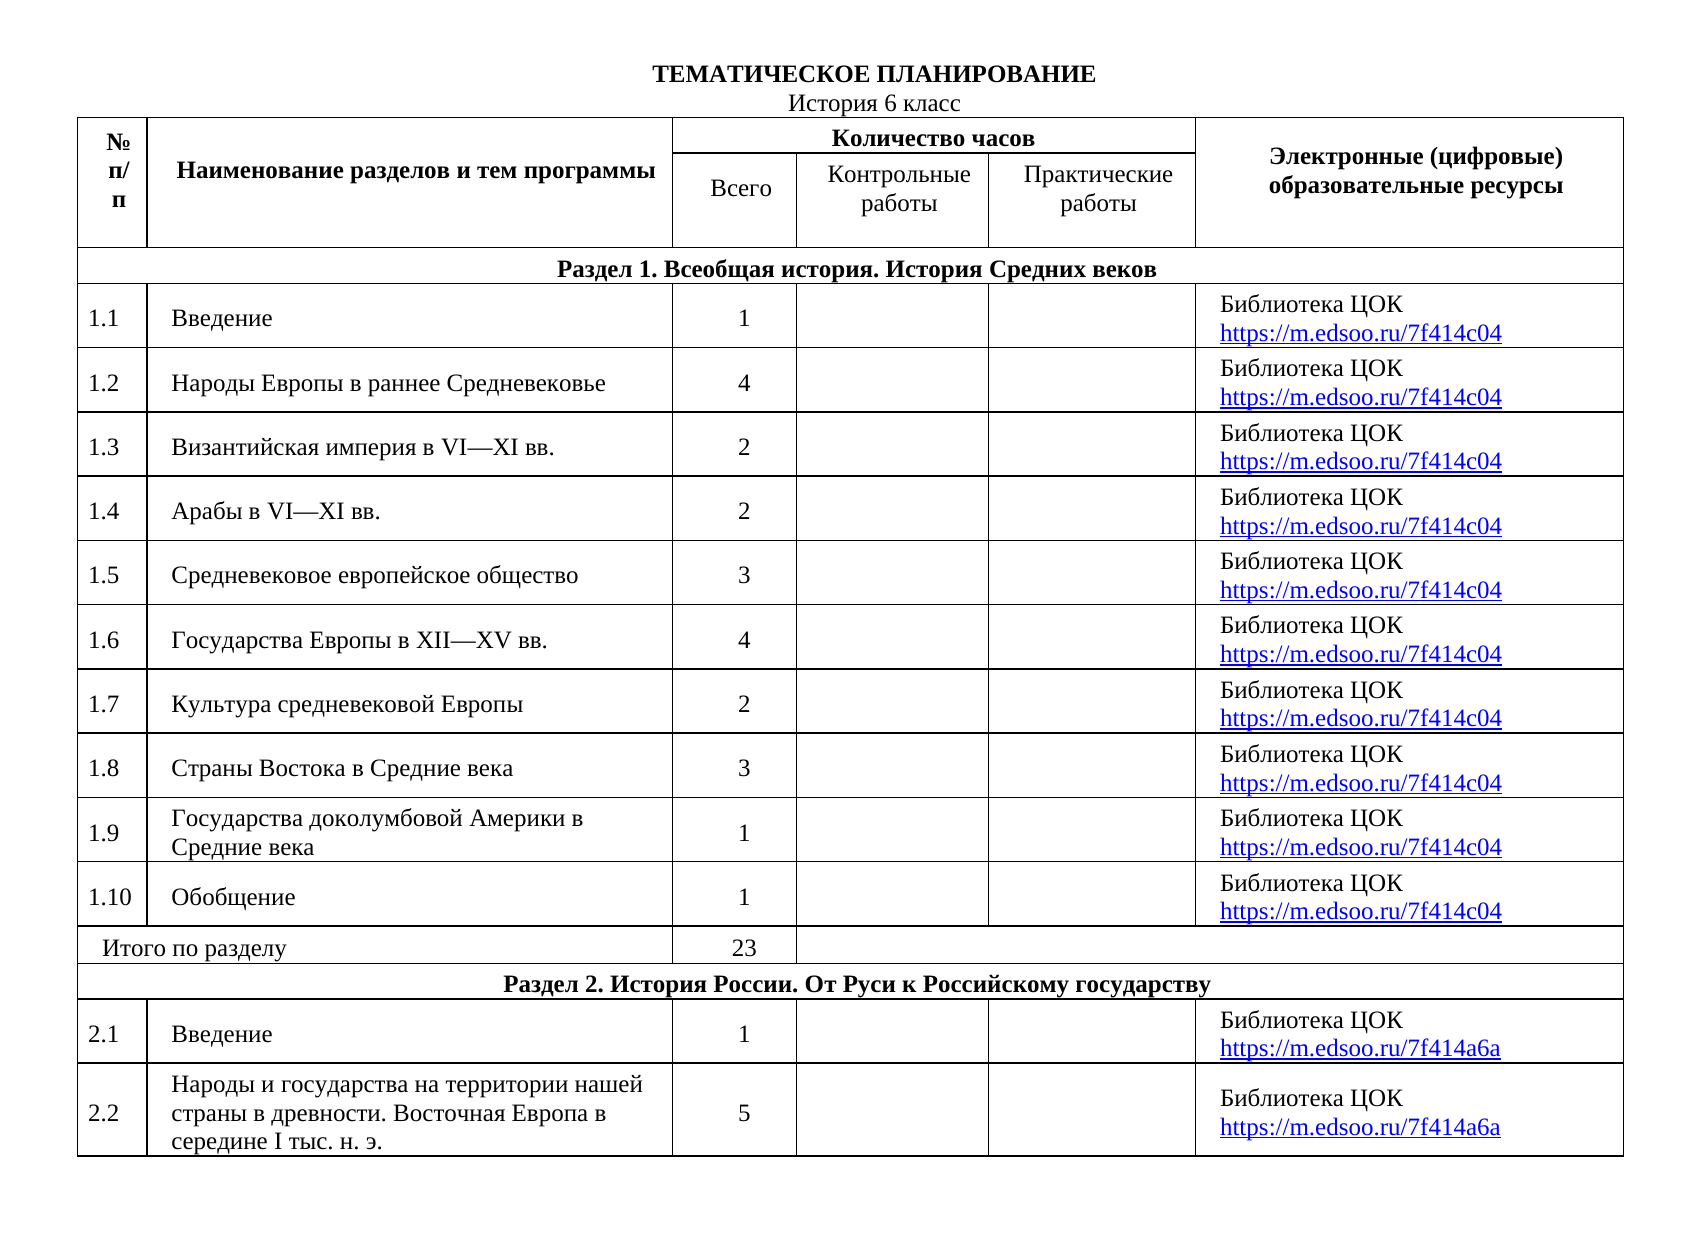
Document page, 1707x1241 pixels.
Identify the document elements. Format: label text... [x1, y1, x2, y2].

table_cell [797, 541, 988, 604]
table_cell 1.1 [78, 284, 146, 347]
table_cell Средневековое европейское общество [148, 541, 672, 604]
table_cell Народы Европы в раннее Средневековье [148, 348, 672, 411]
table_cell [797, 734, 988, 797]
table_cell [989, 862, 1195, 925]
table_cell Библиотека ЦОК https://m.edsoo.ru/7f414c04 [1196, 670, 1623, 732]
table_cell Всего [673, 154, 796, 247]
table_cell 1.3 [78, 413, 146, 475]
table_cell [1196, 1064, 1623, 1155]
table_cell [989, 541, 1195, 604]
table_cell Библиотека ЦОК https://m.edsoo.ru/7f414c04 [1196, 798, 1623, 861]
table_cell Обобщение [148, 862, 672, 925]
text ТЕМАТИЧЕСКОЕ ПЛАНИРОВАНИЕ [101, 59, 1647, 88]
table_cell [797, 1000, 988, 1062]
table_cell 2.2 [78, 1064, 146, 1155]
table_cell 2 [673, 477, 796, 539]
table_cell 1.7 [78, 670, 146, 732]
table_cell Арабы в VI—ХI вв. [148, 477, 672, 539]
table_cell Библиотека ЦОК https://m.edsoo.ru/7f414c04 [1196, 541, 1623, 604]
table_cell 4 [673, 348, 796, 411]
table_cell Введение [148, 1000, 672, 1062]
table_cell [797, 927, 1623, 962]
table_cell [797, 477, 988, 539]
table_cell 4 [673, 605, 796, 668]
table_cell Раздел 2. История России. От Руси к Российскому государству [78, 964, 1623, 998]
table_cell 1.4 [78, 477, 146, 539]
table_cell [989, 1000, 1195, 1062]
table_cell 2.1 [78, 1000, 146, 1062]
table_cell [989, 605, 1195, 668]
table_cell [1196, 1000, 1623, 1062]
table_cell Контрольные работы [797, 154, 988, 247]
text История 6 класс [101, 88, 1647, 117]
table_cell Библиотека ЦОК https://m.edsoo.ru/7f414c04 [1196, 413, 1623, 475]
table_cell [797, 1064, 988, 1155]
table_cell [797, 862, 988, 925]
table_cell Библиотека ЦОК https://m.edsoo.ru/7f414c04 [1196, 284, 1623, 347]
table_cell [797, 798, 988, 861]
table_cell [989, 798, 1195, 861]
table_cell [989, 284, 1195, 347]
table_cell 1 [673, 798, 796, 861]
table_header № п/п [78, 118, 146, 247]
table_cell 2 [673, 413, 796, 475]
table_cell 3 [673, 734, 796, 797]
table_cell Культура средневековой Европы [148, 670, 672, 732]
table_cell Государства Европы в XII—XV вв. [148, 605, 672, 668]
table_cell 1.5 [78, 541, 146, 604]
table_cell Библиотека ЦОК https://m.edsoo.ru/7f414c04 [1196, 862, 1623, 925]
table_cell Византийская империя в VI—XI вв. [148, 413, 672, 475]
table_cell [989, 734, 1195, 797]
table_cell 1.10 [78, 862, 146, 925]
table_cell [797, 348, 988, 411]
table_cell Раздел 1. Всеобщая история. История Средних веков [78, 248, 1623, 282]
table_cell Практические работы [989, 154, 1195, 247]
table_cell [989, 348, 1195, 411]
table_cell Библиотека ЦОК https://m.edsoo.ru/7f414c04 [1196, 734, 1623, 797]
table_cell [989, 477, 1195, 539]
table_cell 1 [673, 1000, 796, 1062]
table_cell [989, 1064, 1195, 1155]
table_cell 23 [673, 927, 796, 962]
table_cell 1 [673, 862, 796, 925]
table_cell Государства доколумбовой Америки в Средние века [148, 798, 672, 861]
table_cell 1.2 [78, 348, 146, 411]
table_cell [989, 413, 1195, 475]
table_cell 3 [673, 541, 796, 604]
table_cell [989, 670, 1195, 732]
table_cell [797, 605, 988, 668]
table_cell 1 [673, 284, 796, 347]
table_cell 1.6 [78, 605, 146, 668]
table_cell Библиотека ЦОК https://m.edsoo.ru/7f414c04 [1196, 605, 1623, 668]
table_header Электронные (цифровые) образовательные ресурсы [1196, 118, 1623, 247]
table_cell [797, 413, 988, 475]
table_cell 1.8 [78, 734, 146, 797]
table_cell 2 [673, 670, 796, 732]
table_cell Страны Востока в Средние века [148, 734, 672, 797]
table_header Количество часов [673, 118, 1195, 152]
table_cell Народы и государства на территории нашей страны в древности. Восточная Европа в середине I тыс. н. э. [148, 1064, 672, 1155]
table_cell 1.9 [78, 798, 146, 861]
table_cell Библиотека ЦОК https://m.edsoo.ru/7f414c04 [1196, 477, 1623, 539]
table_cell [797, 670, 988, 732]
table_cell Введение [148, 284, 672, 347]
table_cell 5 [673, 1064, 796, 1155]
table_cell Итого по разделу [78, 927, 672, 962]
table_cell Библиотека ЦОК https://m.edsoo.ru/7f414c04 [1196, 348, 1623, 411]
table_header Наименование разделов и тем программы [148, 118, 672, 247]
table_cell [797, 284, 988, 347]
